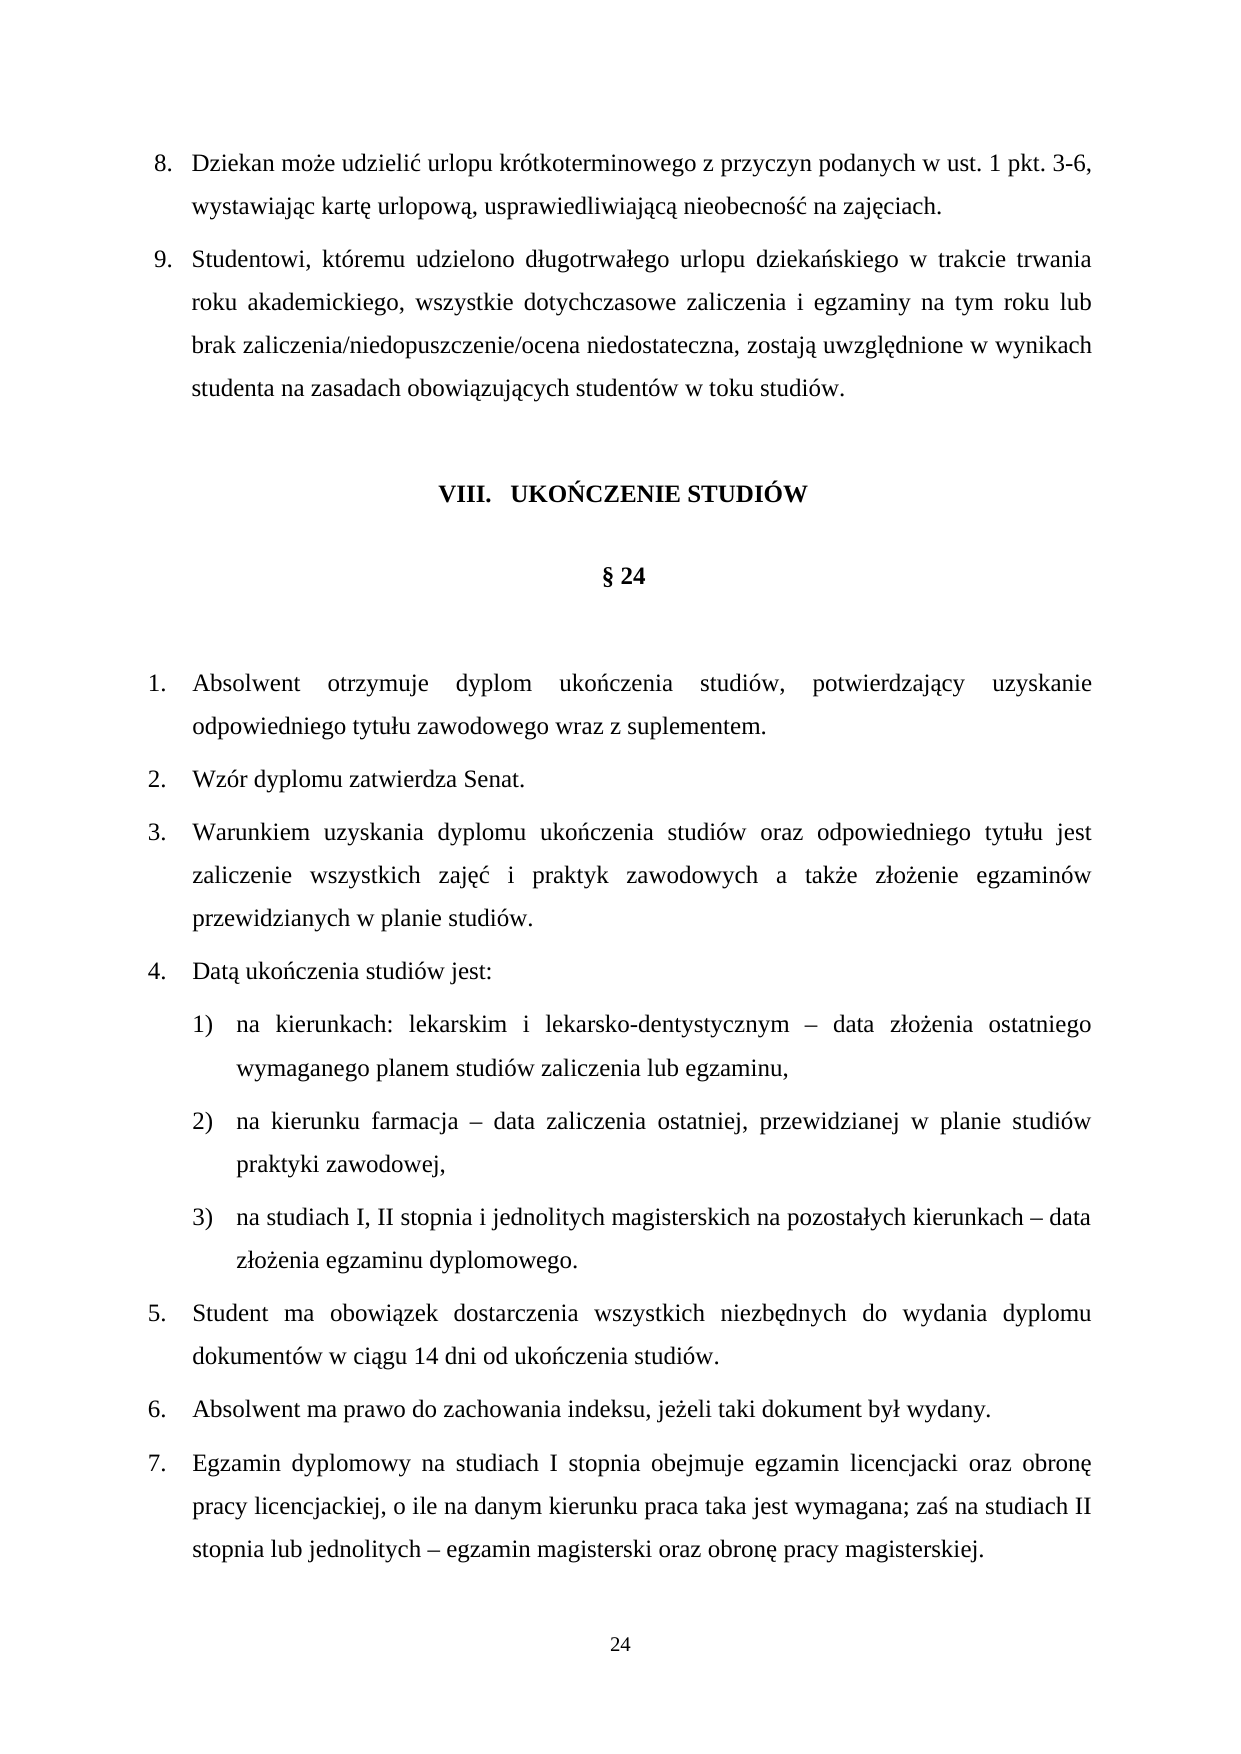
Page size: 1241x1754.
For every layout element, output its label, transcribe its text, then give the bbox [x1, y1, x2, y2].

list na kierunku farmacja – data zaliczenia ostatniej, przewidzianej w planie studiów praktyki zawodowej, [192, 1106, 1093, 1178]
list Datą ukończenia studiów jest: [148, 956, 1093, 985]
list Wzór dyplomu zatwierdza Senat. [148, 764, 1093, 793]
list Dziekan może udzielić urlopu krótkoterminowego z przyczyn podanych w ust. 1 pkt. 3-6, wystawiając kartę urlopową, usprawiedliwiającą nieobecność na zajęciach. [154, 148, 1093, 219]
subtitle VIII. UKOŃCZENIE STUDIÓW [154, 479, 1093, 508]
list na studiach I, II stopnia i jednolitych magisterskich na pozostałych kierunkach – data złożenia egzaminu dyplomowego. [192, 1202, 1093, 1274]
list Egzamin dyplomowy na studiach I stopnia obejmuje egzamin licencjacki oraz obronę pracy licencjackiej, o ile na danym kierunku praca taka jest wymagana; zaś na studiach II stopnia lub jednolitych – egzamin magisterski oraz obronę pracy magisterskiej. [148, 1448, 1093, 1563]
list Absolwent otrzymuje dyplom ukończenia studiów, potwierdzający uzyskanie odpowiedniego tytułu zawodowego wraz z suplementem. [148, 668, 1093, 739]
list Absolwent ma prawo do zachowania indeksu, jeżeli taki dokument był wydany. [148, 1394, 1093, 1423]
list Student ma obowiązek dostarczenia wszystkich niezbędnych do wydania dyplomu dokumentów w ciągu 14 dni od ukończenia studiów. [148, 1298, 1093, 1370]
list Studentowi, któremu udzielono długotrwałego urlopu dziekańskiego w trakcie trwania roku akademickiego, wszystkie dotychczasowe zaliczenia i egzaminy na tym roku lub brak zaliczenia/niedopuszczenie/ocena niedostateczna, zostają uwzględnione w wynikach studenta na zasadach obowiązujących studentów w toku studiów. [154, 244, 1093, 402]
list na kierunkach: lekarskim i lekarsko-dentystycznym – data złożenia ostatniego wymaganego planem studiów zaliczenia lub egzaminu, [192, 1009, 1093, 1081]
list Warunkiem uzyskania dyplomu ukończenia studiów oraz odpowiedniego tytułu jest zaliczenie wszystkich zajęć i praktyk zawodowych a także złożenie egzaminów przewidzianych w planie studiów. [148, 817, 1093, 932]
text § 24 [154, 561, 1093, 590]
